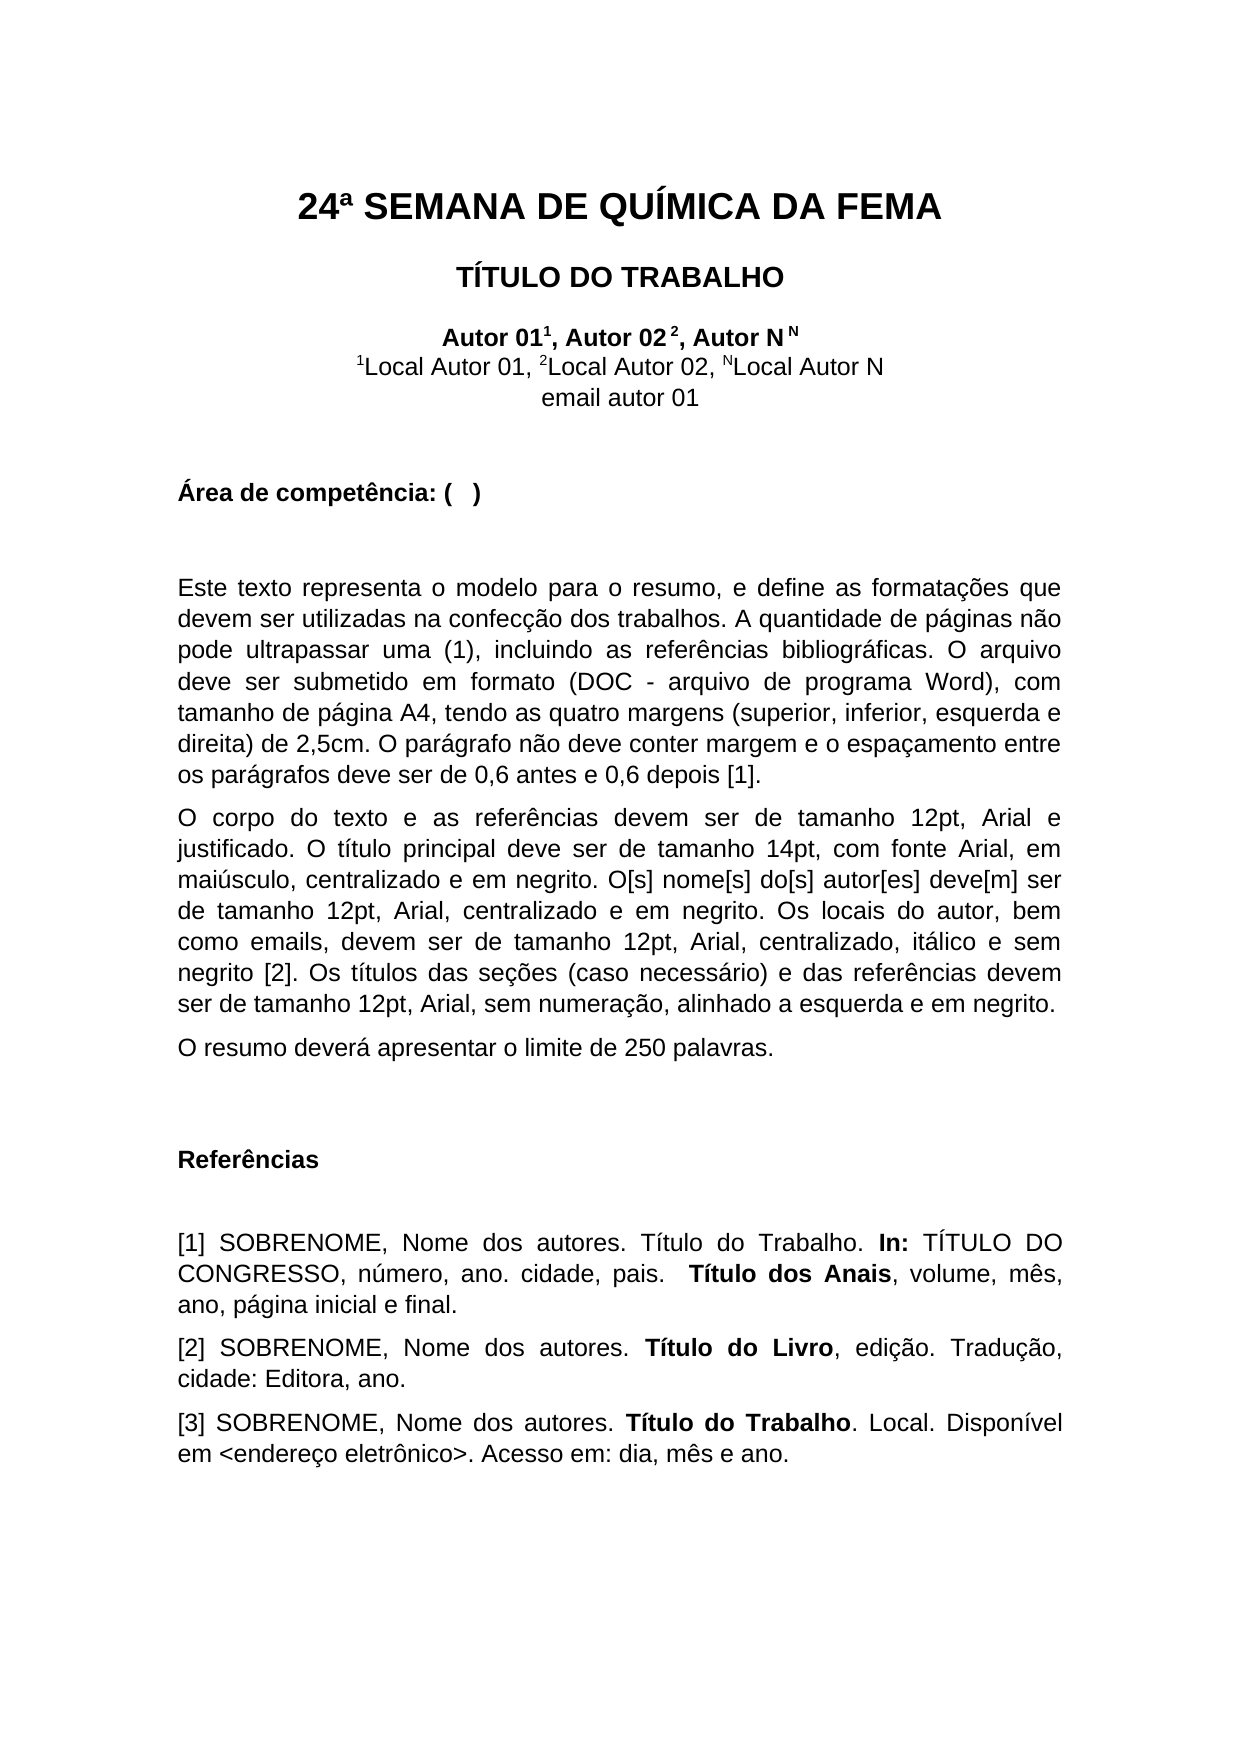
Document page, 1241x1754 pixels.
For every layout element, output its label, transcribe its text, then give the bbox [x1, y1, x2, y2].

text [3] SOBRENOME, Nome dos autores. Título do Trabalho. Local. Disponível em <endereço eletrônico>. Acesso em: dia, mês e ano. [177, 1408, 1063, 1468]
text Referências [177, 1146, 1063, 1174]
text O resumo deverá apresentar o limite de 250 palavras. [177, 1033, 1063, 1062]
title 24ª SEMANA DE QUÍMICA DA FEMA [177, 184, 1063, 227]
text 1Local Autor 01, 2Local Autor 02, NLocal Autor N email autor 01 [177, 352, 1063, 411]
title TÍTULO DO TRABALHO [177, 261, 1063, 294]
text Área de competência: ( ) [177, 478, 1063, 507]
text O corpo do texto e as referências devem ser de tamanho 12pt, Arial e justificado. O título principal deve ser de tamanho 14pt, com fonte Arial, em maiúsculo, centralizado e em negrito. O[s] nome[s] do[s] autor[es] deve[m] ser de tamanho 12pt, Arial, centralizado e em negrito. Os locais do autor, bem como emails, devem ser de tamanho 12pt, Arial, centralizado, itálico e sem negrito [2]. Os títulos das seções (caso necessário) e das referências devem ser de tamanho 12pt, Arial, sem numeração, alinhado a esquerda e em negrito. [177, 803, 1063, 1018]
text Autor 011, Autor 02 2, Autor N N [177, 323, 1063, 352]
text [1] SOBRENOME, Nome dos autores. Título do Trabalho. In: TÍTULO DO CONGRESSO, número, ano. cidade, pais. Título dos Anais, volume, mês, ano, página inicial e final. [177, 1228, 1063, 1318]
text Este texto representa o modelo para o resumo, e define as formatações que devem ser utilizadas na confecção dos trabalhos. A quantidade de páginas não pode ultrapassar uma (1), incluindo as referências bibliográficas. O arquivo deve ser submetido em formato (DOC - arquivo de programa Word), com tamanho de página A4, tendo as quatro margens (superior, inferior, esquerda e direita) de 2,5cm. O parágrafo não deve conter margem e o espaçamento entre os parágrafos deve ser de 0,6 antes e 0,6 depois [1]. [177, 573, 1063, 788]
text [2] SOBRENOME, Nome dos autores. Título do Livro, edição. Tradução, cidade: Editora, ano. [177, 1333, 1063, 1393]
